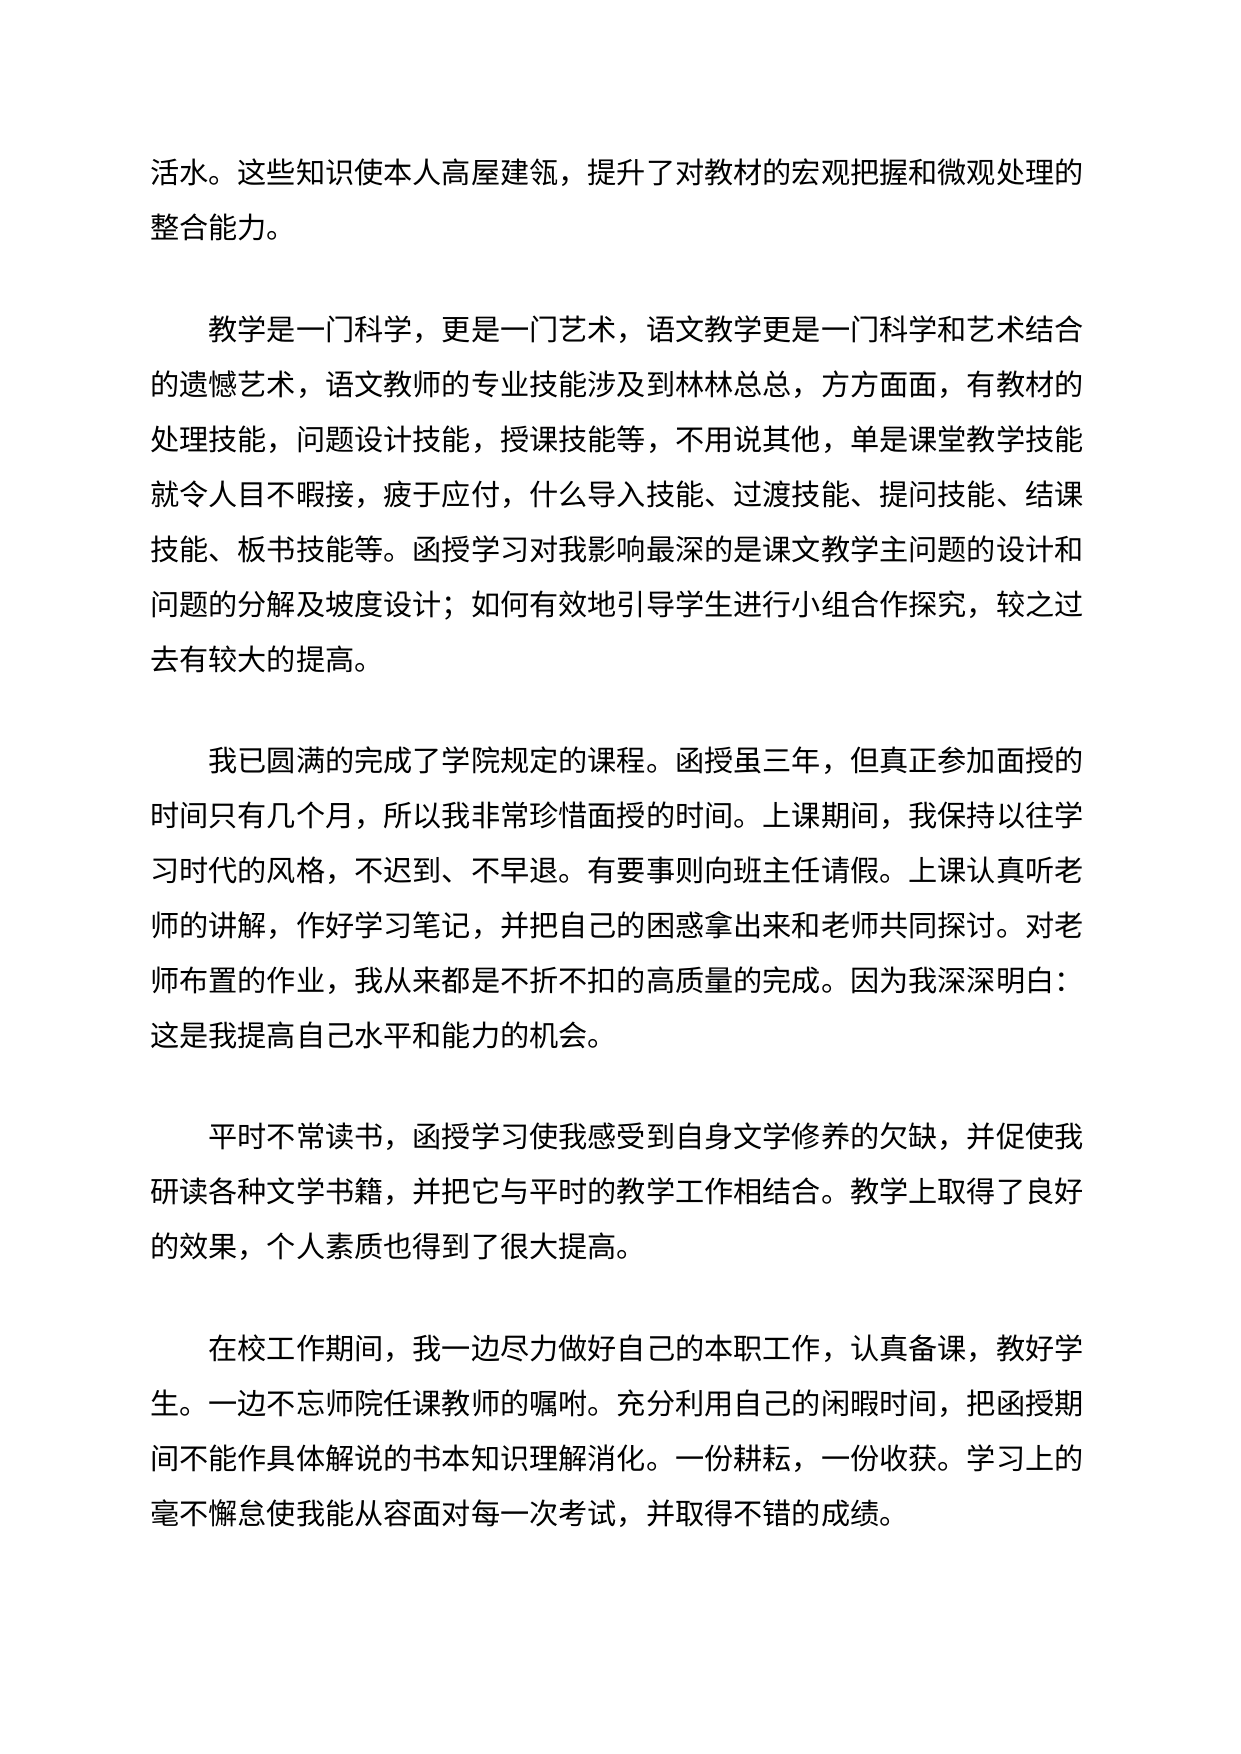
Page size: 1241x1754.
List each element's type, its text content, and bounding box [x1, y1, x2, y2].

text 平时不常读书，函授学习使我感受到自身文学修养的欠缺，并促使我研读各种文学书籍，并把它与平时的教学工作相结合。教学上取得了良好的效果，个人素质也得到了很大提高。 [150, 1114, 1090, 1266]
text 教学是一门科学，更是一门艺术，语文教学更是一门科学和艺术结合的遗憾艺术，语文教师的专业技能涉及到林林总总，方方面面，有教材的处理技能，问题设计技能，授课技能等，不用说其他，单是课堂教学技能就令人目不暇接，疲于应付，什么导入技能、过渡技能、提问技能、结课技能、板书技能等。函授学习对我影响最深的是课文教学主问题的设计和问题的分解及坡度设计；如何有效地引导学生进行小组合作探究，较之过去有较大的提高。 [150, 307, 1090, 678]
text 在校工作期间，我一边尽力做好自己的本职工作，认真备课，教好学生。一边不忘师院任课教师的嘱咐。充分利用自己的闲暇时间，把函授期间不能作具体解说的书本知识理解消化。一份耕耘，一份收获。学习上的毫不懈怠使我能从容面对每一次考试，并取得不错的成绩。 [150, 1326, 1090, 1533]
text 我已圆满的完成了学院规定的课程。函授虽三年，但真正参加面授的时间只有几个月，所以我非常珍惜面授的时间。上课期间，我保持以往学习时代的风格，不迟到、不早退。有要事则向班主任请假。上课认真听老师的讲解，作好学习笔记，并把自己的困惑拿出来和老师共同探讨。对老师布置的作业，我从来都是不折不扣的高质量的完成。因为我深深明白：这是我提高自己水平和能力的机会。 [150, 738, 1090, 1054]
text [150, 150, 1090, 247]
